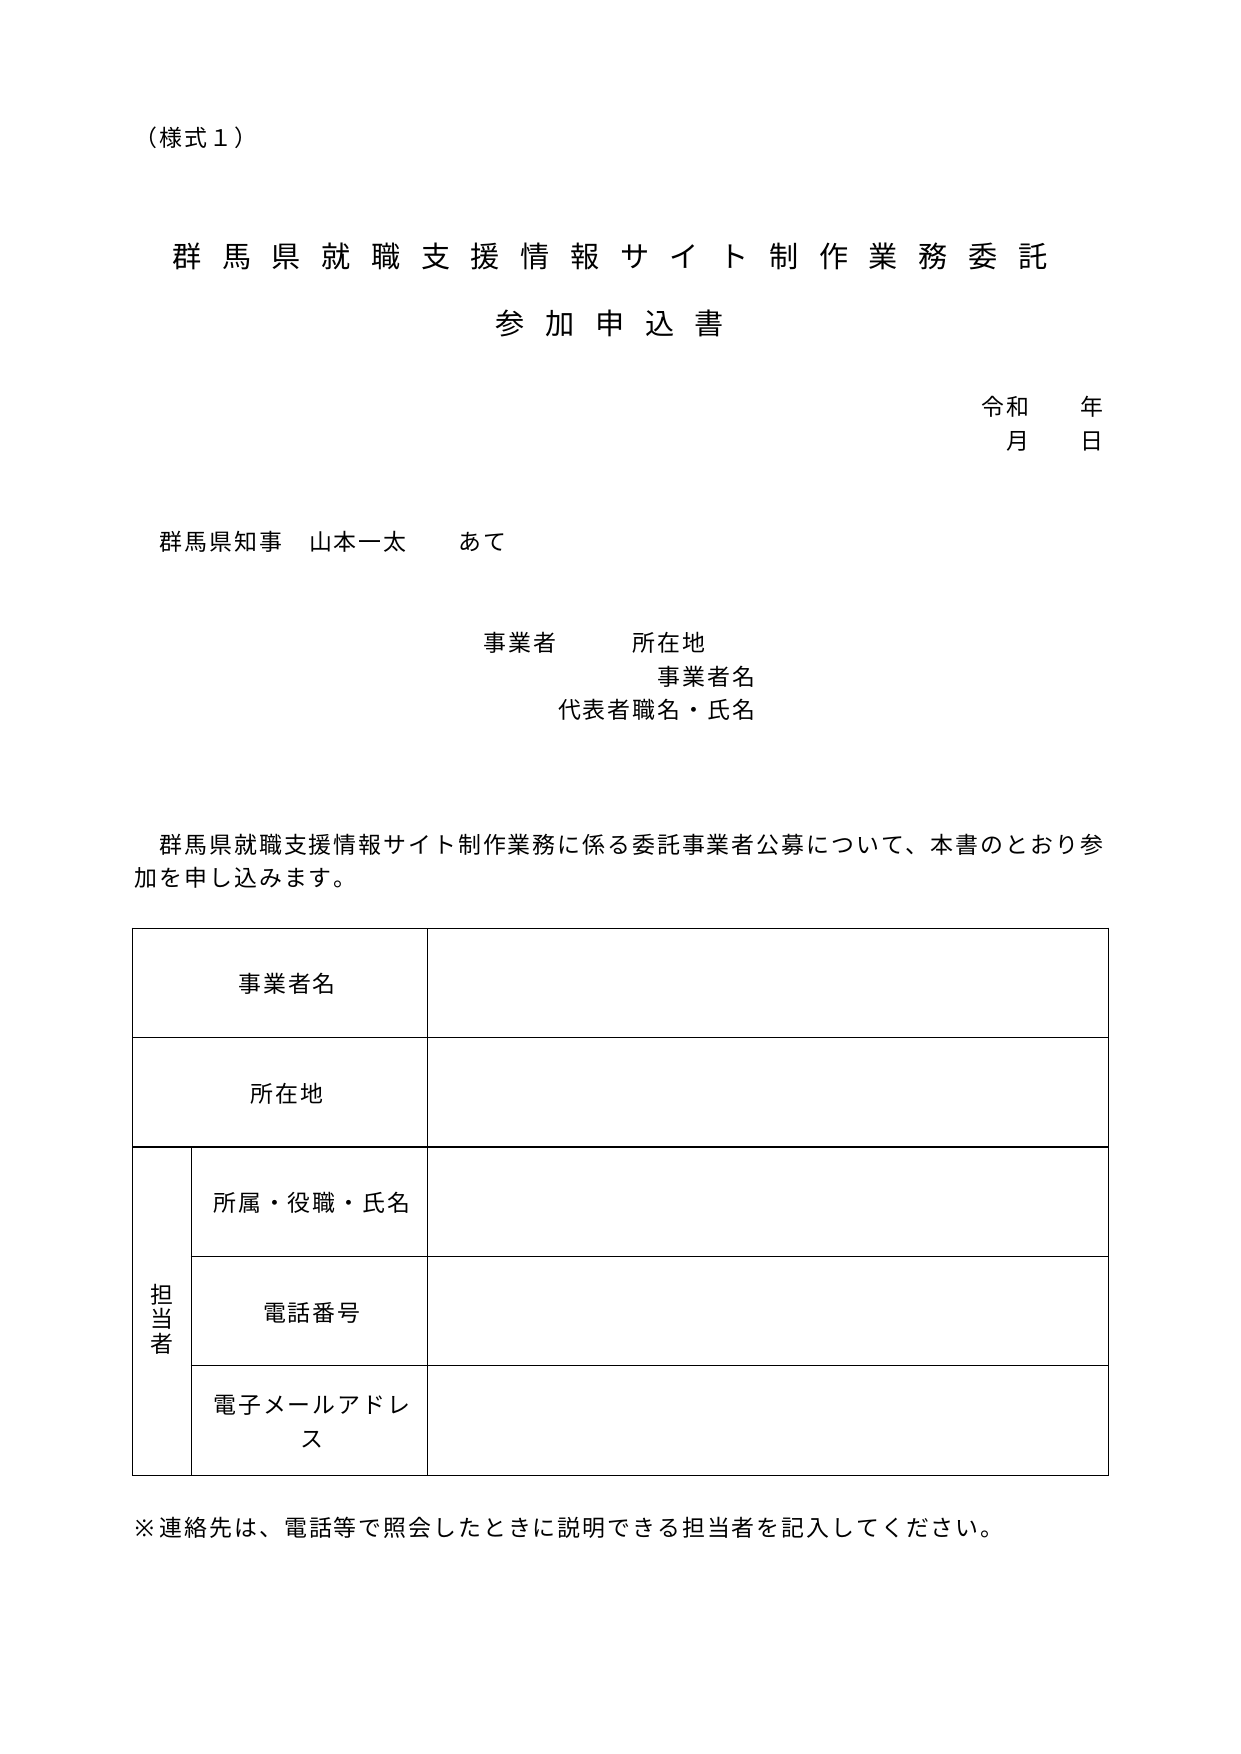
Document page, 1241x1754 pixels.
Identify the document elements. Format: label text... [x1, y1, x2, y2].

text 群馬県就職支援情報サイト制作業務に係る委託事業者公募について、本書のとおり参加を申し込みます。 [134, 826, 1106, 894]
text 事業者名 [461, 658, 1106, 692]
table_cell 所属・役職・氏名 [192, 1148, 427, 1256]
table_cell 所在地 [133, 1038, 427, 1146]
text 令和 年 月 日 [134, 389, 1106, 456]
text 代表者職名・氏名 [461, 692, 1106, 726]
table_cell 担当者 [133, 1148, 191, 1475]
table_cell [428, 1148, 1108, 1256]
table_cell 電話番号 [192, 1257, 427, 1365]
table_cell 電子メールアドレス [192, 1366, 427, 1475]
text 群馬県就職支援情報サイト制作業務委託 参加申込書 [134, 221, 1106, 355]
table_cell [428, 1038, 1108, 1146]
table_header [428, 929, 1108, 1037]
table_cell [428, 1366, 1108, 1475]
text 群馬県知事 山本一太 あて [134, 524, 1106, 557]
text ※連絡先は、電話等で照会したときに説明できる担当者を記入してください。 [134, 1509, 1106, 1543]
table_header 事業者名 [133, 929, 427, 1037]
text 事業者 所在地 [461, 624, 1106, 658]
text （様式１） [134, 120, 1106, 153]
table_cell [428, 1257, 1108, 1365]
